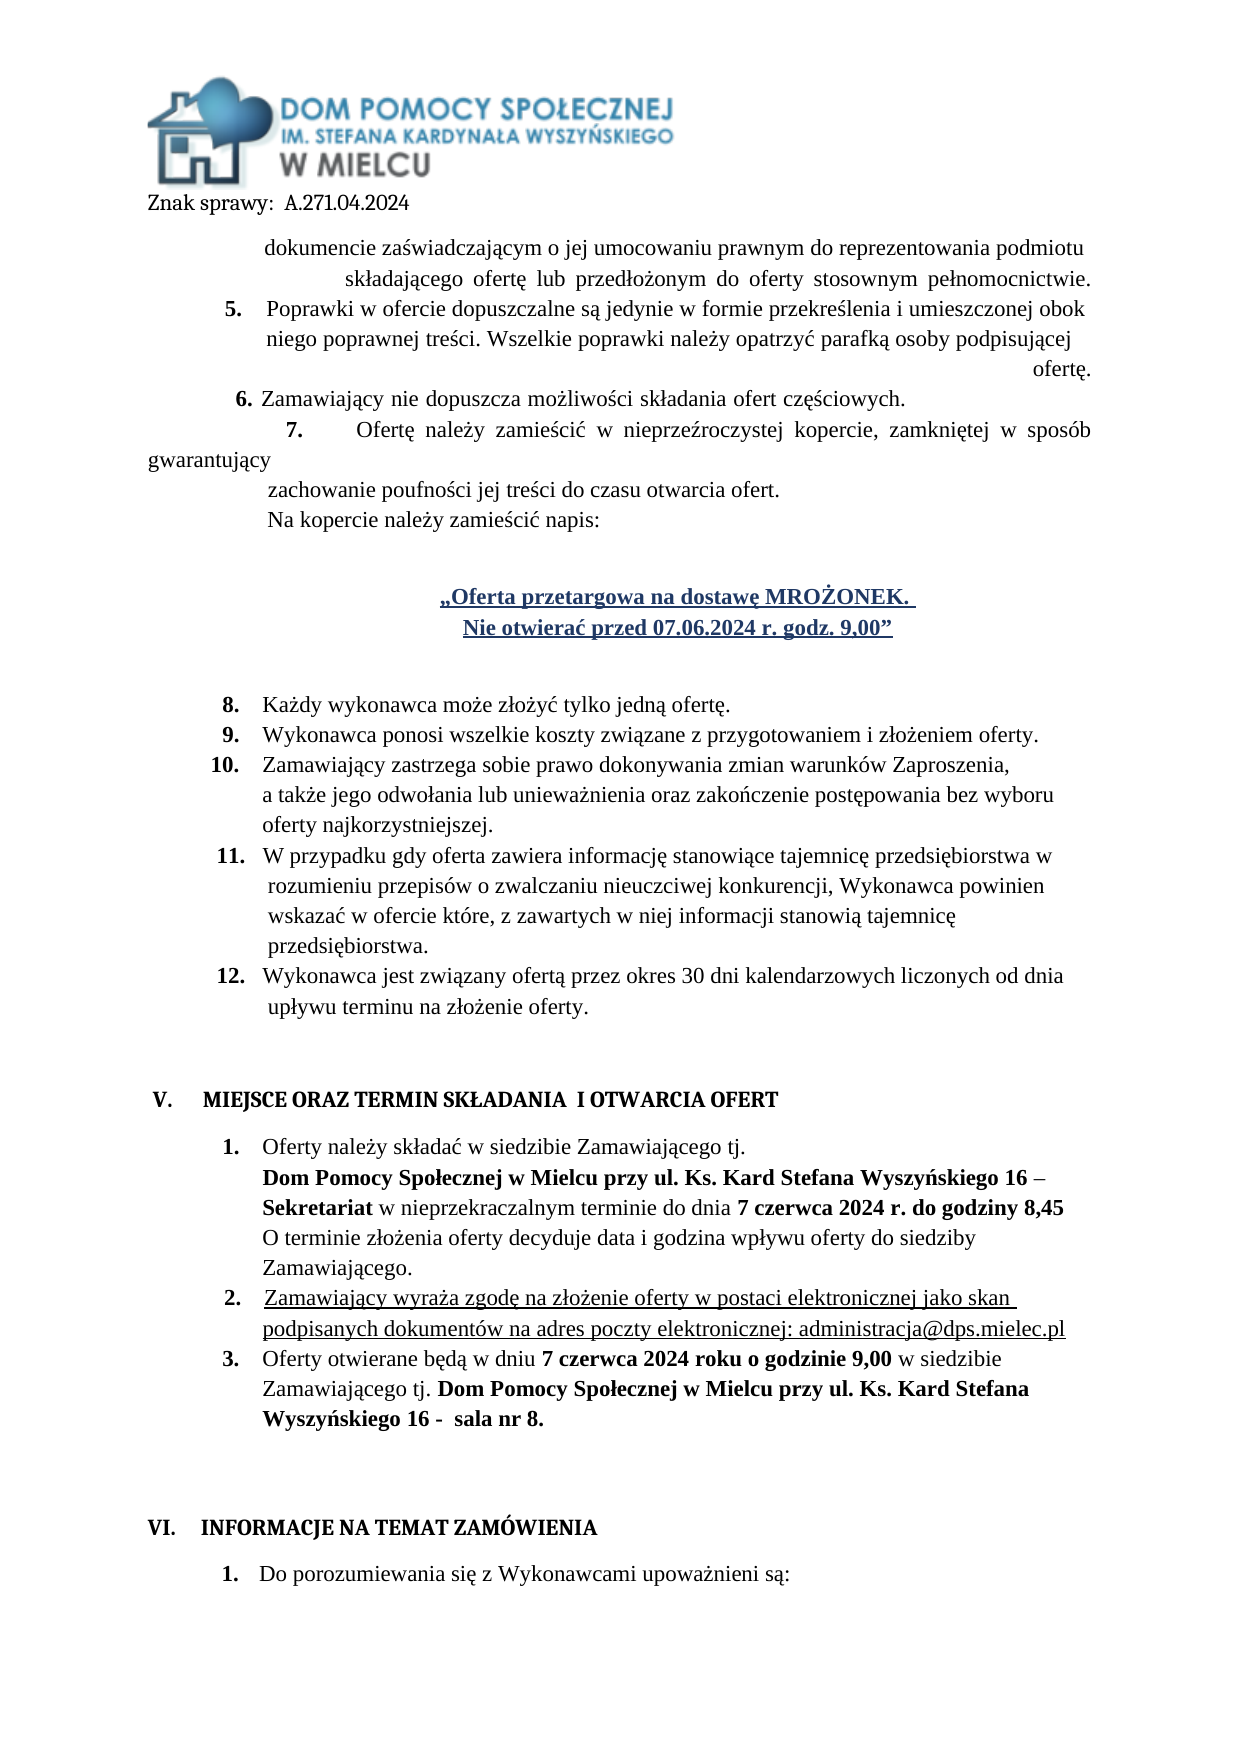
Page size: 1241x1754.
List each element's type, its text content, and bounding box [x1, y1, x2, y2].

picture [147, 73, 679, 190]
text „Oferta przetargowa na dostawę MROŻONEK. Nie otwierać przed 07.06.2024 r. godz. 9,00” [148, 553, 1093, 640]
list Do porozumiewania się z Wykonawcami upoważnieni są: [221, 1560, 1093, 1586]
text V. MIEJSCE ORAZ TERMIN SKŁADANIA I OTWARCIA OFERT [148, 1087, 1093, 1113]
text Na kopercie należy zamieścić napis: [148, 506, 1093, 533]
text VI. INFORMACJE NA TEMAT ZAMÓWIENIA [148, 1515, 1093, 1541]
text 1. Oferty należy składać w siedzibie Zamawiającego tj. Dom Pomocy Społecznej w Mielcu przy ul. Ks. Kard Stefana Wyszyńskiego 16 – Sekretariat w nieprzekraczalnym terminie do dnia 7 czerwca 2024 r. do godziny 8,45 O terminie złożenia oferty decyduje data i godzina wpływu oferty do siedziby Zamawiającego. 2. Zamawiający wyraża zgodę na złożenie oferty w postaci elektronicznej jako skan podpisanych dokumentów na adres poczty elektronicznej: administracja@dps.mielec.pl 3. Oferty otwierane będą w dniu 7 czerwca 2024 roku o godzinie 9,00 w siedzibie Zamawiającego tj. Dom Pomocy Społecznej w Mielcu przy ul. Ks. Kard Stefana Wyszyńskiego 16 - sala nr 8. [148, 1133, 1093, 1494]
text 8. Każdy wykonawca może złożyć tylko jedną ofertę. 9. Wykonawca ponosi wszelkie koszty związane z przygotowaniem i złożeniem oferty. 10. Zamawiający zastrzega sobie prawo dokonywania zmian warunków Zaproszenia, a także jego odwołania lub unieważnienia oraz zakończenie postępowania bez wyboru oferty najkorzystniejszej. 11. W przypadku gdy oferta zawiera informację stanowiące tajemnicę przedsiębiorstwa w rozumieniu przepisów o zwalczaniu nieuczciwej konkurencji, Wykonawca powinien wskazać w ofercie które, z zawartych w niej informacji stanowią tajemnicę przedsiębiorstwa. 12. Wykonawca jest związany ofertą przez okres 30 dni kalendarzowych liczonych od dnia upływu terminu na złożenie oferty. [148, 661, 1093, 1019]
